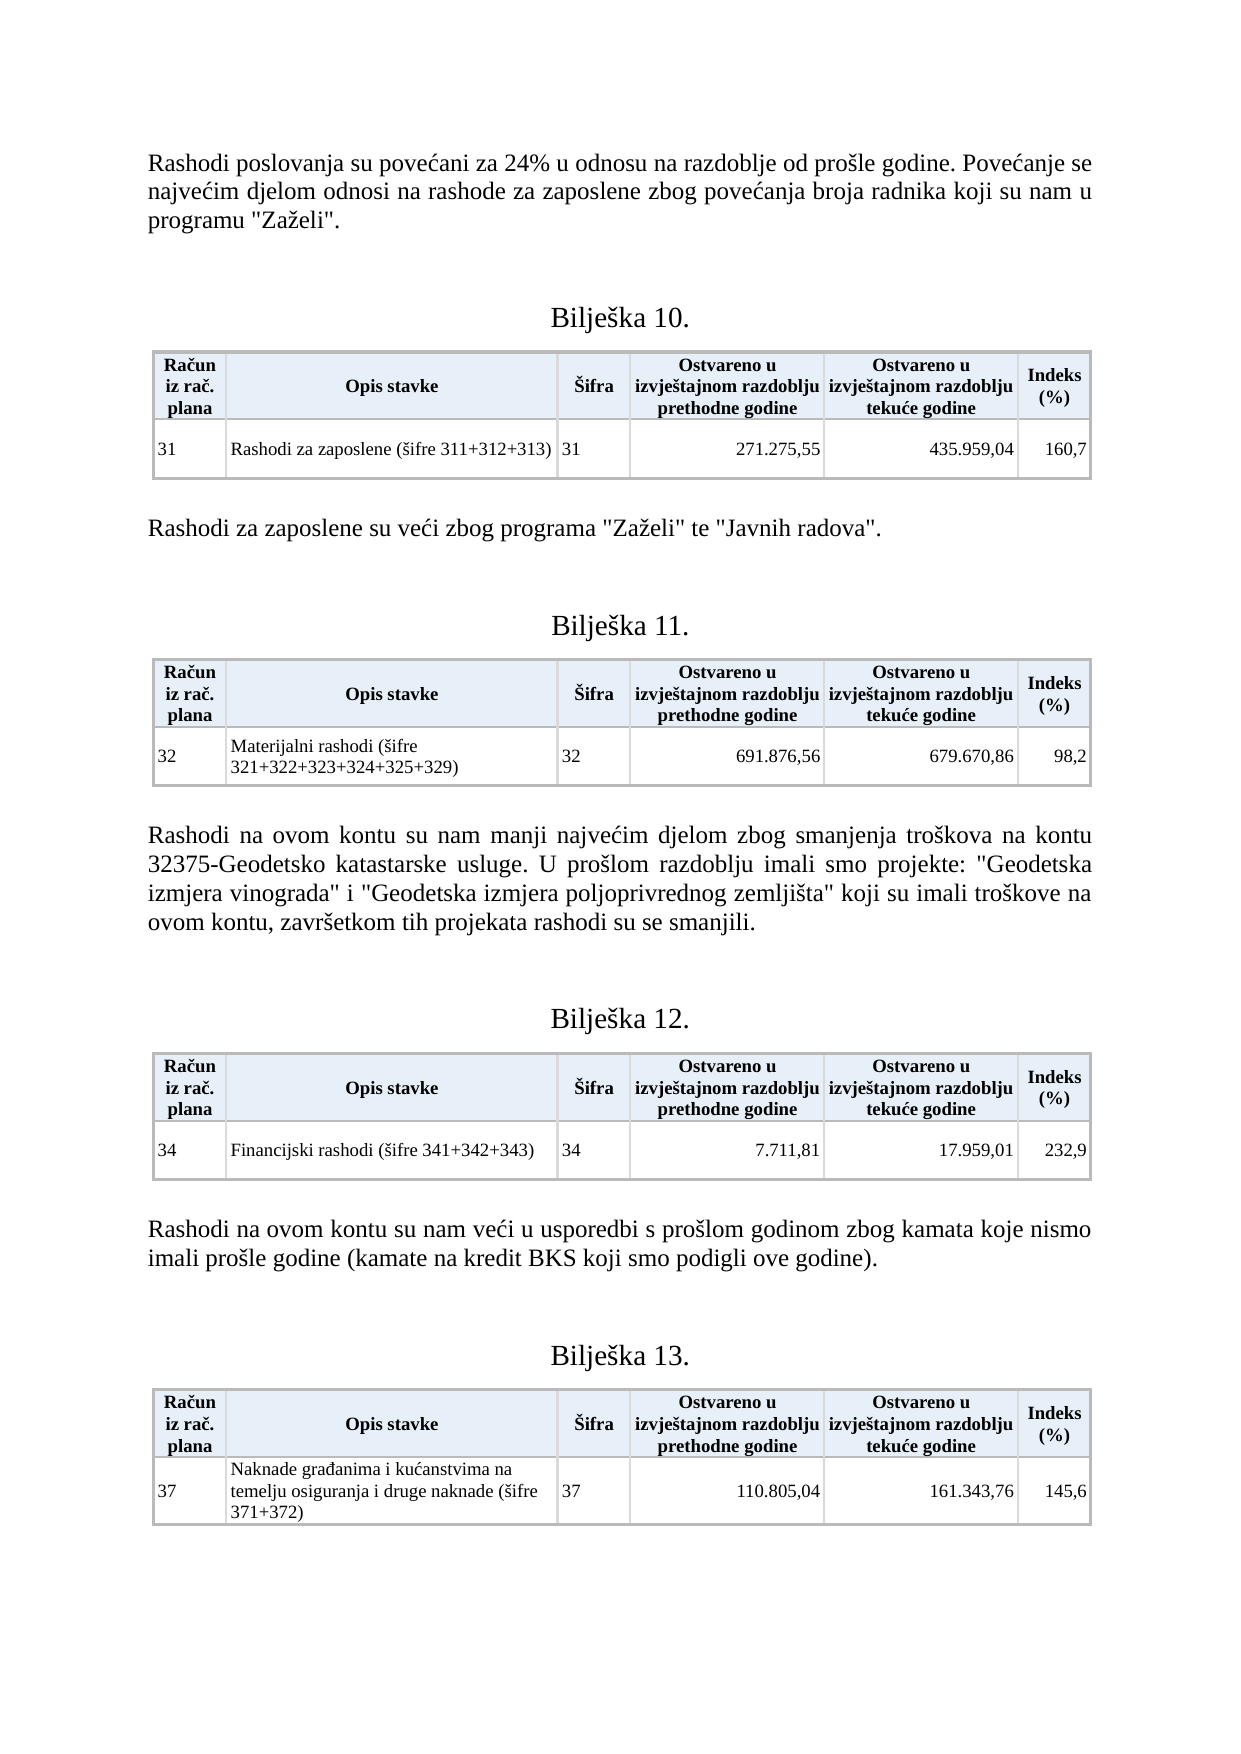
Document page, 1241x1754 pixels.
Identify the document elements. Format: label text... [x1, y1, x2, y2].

text Rashodi na ovom kontu su nam manji najvećim djelom zbog smanjenja troškova na kontu 32375-Geodetsko katastarske usluge. U prošlom razdoblju imali smo projekte: "Geodetska izmjera vinograda" i "Geodetska izmjera poljoprivrednog zemljišta" koji su imali troškove na ovom kontu, završetkom tih projekata rashodi su se smanjili. [148, 820, 1093, 935]
table_header Ostvareno u izvještajnom razdoblju prethodne godine [631, 1055, 823, 1120]
table_cell 17.959,01 [825, 1122, 1017, 1178]
text Rashodi poslovanja su povećani za 24% u odnosu na razdoblje od prošle godine. Povećanje se najvećim djelom odnosi na rashode za zaposlene zbog povećanja broja radnika koji su nam u programu "Zaželi". [148, 148, 1093, 234]
table_cell 98,2 [1019, 728, 1089, 784]
table_header Opis stavke [227, 354, 556, 418]
table_header Šifra [559, 1055, 629, 1120]
table_header Račun iz rač. plana [155, 661, 225, 726]
text Bilješka 13. [148, 1338, 1093, 1372]
table_cell 32 [155, 728, 225, 784]
table_cell 34 [155, 1122, 225, 1178]
table_cell 145,6 [1019, 1458, 1089, 1523]
table_cell 435.959,04 [825, 420, 1017, 477]
table_cell Rashodi za zaposlene (šifre 311+312+313) [227, 420, 556, 477]
table_header Račun iz rač. plana [155, 1055, 225, 1120]
text Rashodi za zaposlene su veći zbog programa "Zaželi" te "Javnih radova". [148, 513, 1093, 541]
table_header Opis stavke [227, 1055, 556, 1120]
table_header Ostvareno u izvještajnom razdoblju prethodne godine [631, 1391, 823, 1456]
table_cell Naknade građanima i kućanstvima na temelju osiguranja i druge naknade (šifre 371+372) [227, 1458, 556, 1523]
table_cell 31 [155, 420, 225, 477]
table_header Šifra [559, 1391, 629, 1456]
table_header Opis stavke [227, 1391, 556, 1456]
table_cell Financijski rashodi (šifre 341+342+343) [227, 1122, 556, 1178]
table_cell 31 [559, 420, 629, 477]
text Bilješka 10. [148, 300, 1093, 334]
table_header Ostvareno u izvještajnom razdoblju tekuće godine [825, 354, 1017, 418]
table_cell 161.343,76 [825, 1458, 1017, 1523]
table_cell 34 [559, 1122, 629, 1178]
table_header Ostvareno u izvještajnom razdoblju prethodne godine [631, 661, 823, 726]
table_cell 271.275,55 [631, 420, 823, 477]
table_cell 679.670,86 [825, 728, 1017, 784]
table_cell 32 [559, 728, 629, 784]
table_cell 110.805,04 [631, 1458, 823, 1523]
table_cell Materijalni rashodi (šifre 321+322+323+324+325+329) [227, 728, 556, 784]
table_cell 37 [559, 1458, 629, 1523]
table_header Indeks (%) [1019, 354, 1089, 418]
table_cell 691.876,56 [631, 728, 823, 784]
table_header Ostvareno u izvještajnom razdoblju tekuće godine [825, 661, 1017, 726]
table_cell 160,7 [1019, 420, 1089, 477]
table_header Račun iz rač. plana [155, 1391, 225, 1456]
text Rashodi na ovom kontu su nam veći u usporedbi s prošlom godinom zbog kamata koje nismo imali prošle godine (kamate na kredit BKS koji smo podigli ove godine). [148, 1214, 1093, 1272]
table_header Račun iz rač. plana [155, 354, 225, 418]
table_header Indeks (%) [1019, 661, 1089, 726]
table_header Ostvareno u izvještajnom razdoblju tekuće godine [825, 1055, 1017, 1120]
table_header Indeks (%) [1019, 1055, 1089, 1120]
text Bilješka 12. [148, 1002, 1093, 1035]
table_header Ostvareno u izvještajnom razdoblju tekuće godine [825, 1391, 1017, 1456]
text Bilješka 11. [148, 608, 1093, 641]
table_header Opis stavke [227, 661, 556, 726]
table_header Indeks (%) [1019, 1391, 1089, 1456]
table_header Šifra [559, 661, 629, 726]
table_cell 232,9 [1019, 1122, 1089, 1178]
table_cell 7.711,81 [631, 1122, 823, 1178]
table_cell 37 [155, 1458, 225, 1523]
table_header Ostvareno u izvještajnom razdoblju prethodne godine [631, 354, 823, 418]
table_header Šifra [559, 354, 629, 418]
